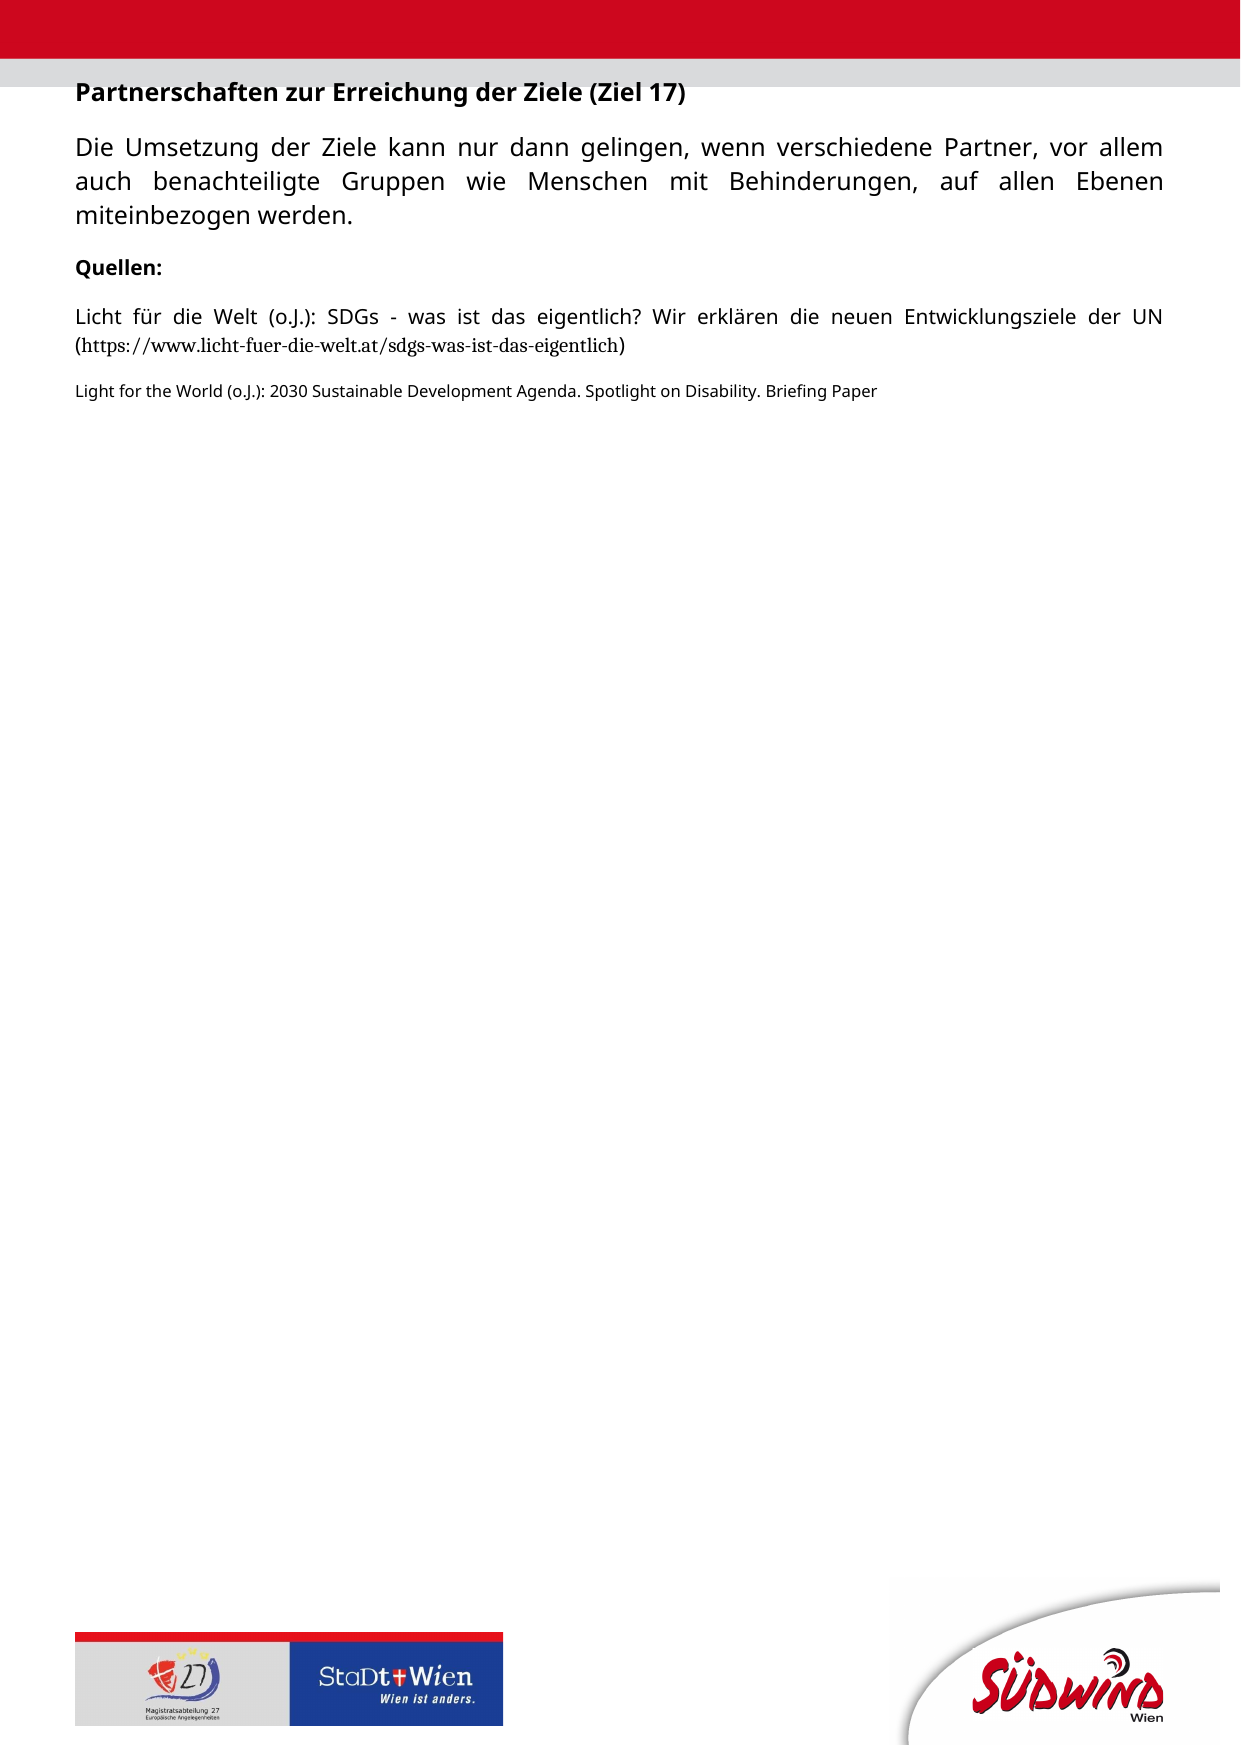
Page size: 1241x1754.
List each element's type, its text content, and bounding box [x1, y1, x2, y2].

picture [889, 1577, 1220, 1745]
picture [0, 0, 1241, 87]
text Licht für die Welt (o.J.): SDGs - was ist das eigentlich? Wir erklären die neuen Entwicklungsziele der UN (https://www.licht-fuer-die-welt.at/sdgs-was-ist-das-eigentlich) [75, 302, 1165, 359]
text Quellen: [75, 253, 1165, 281]
text Light for the World (o.J.): 2030 Sustainable Development Agenda. Spotlight on Disability. Briefing Paper [75, 380, 1165, 403]
text Die Umsetzung der Ziele kann nur dann gelingen, wenn verschiedene Partner, vor allem auch benachteiligte Gruppen wie Menschen mit Behinderungen, auf allen Ebenen miteinbezogen werden. [75, 130, 1165, 232]
text Partnerschaften zur Erreichung der Ziele (Ziel 17) [75, 75, 1165, 109]
picture [75, 1632, 504, 1726]
